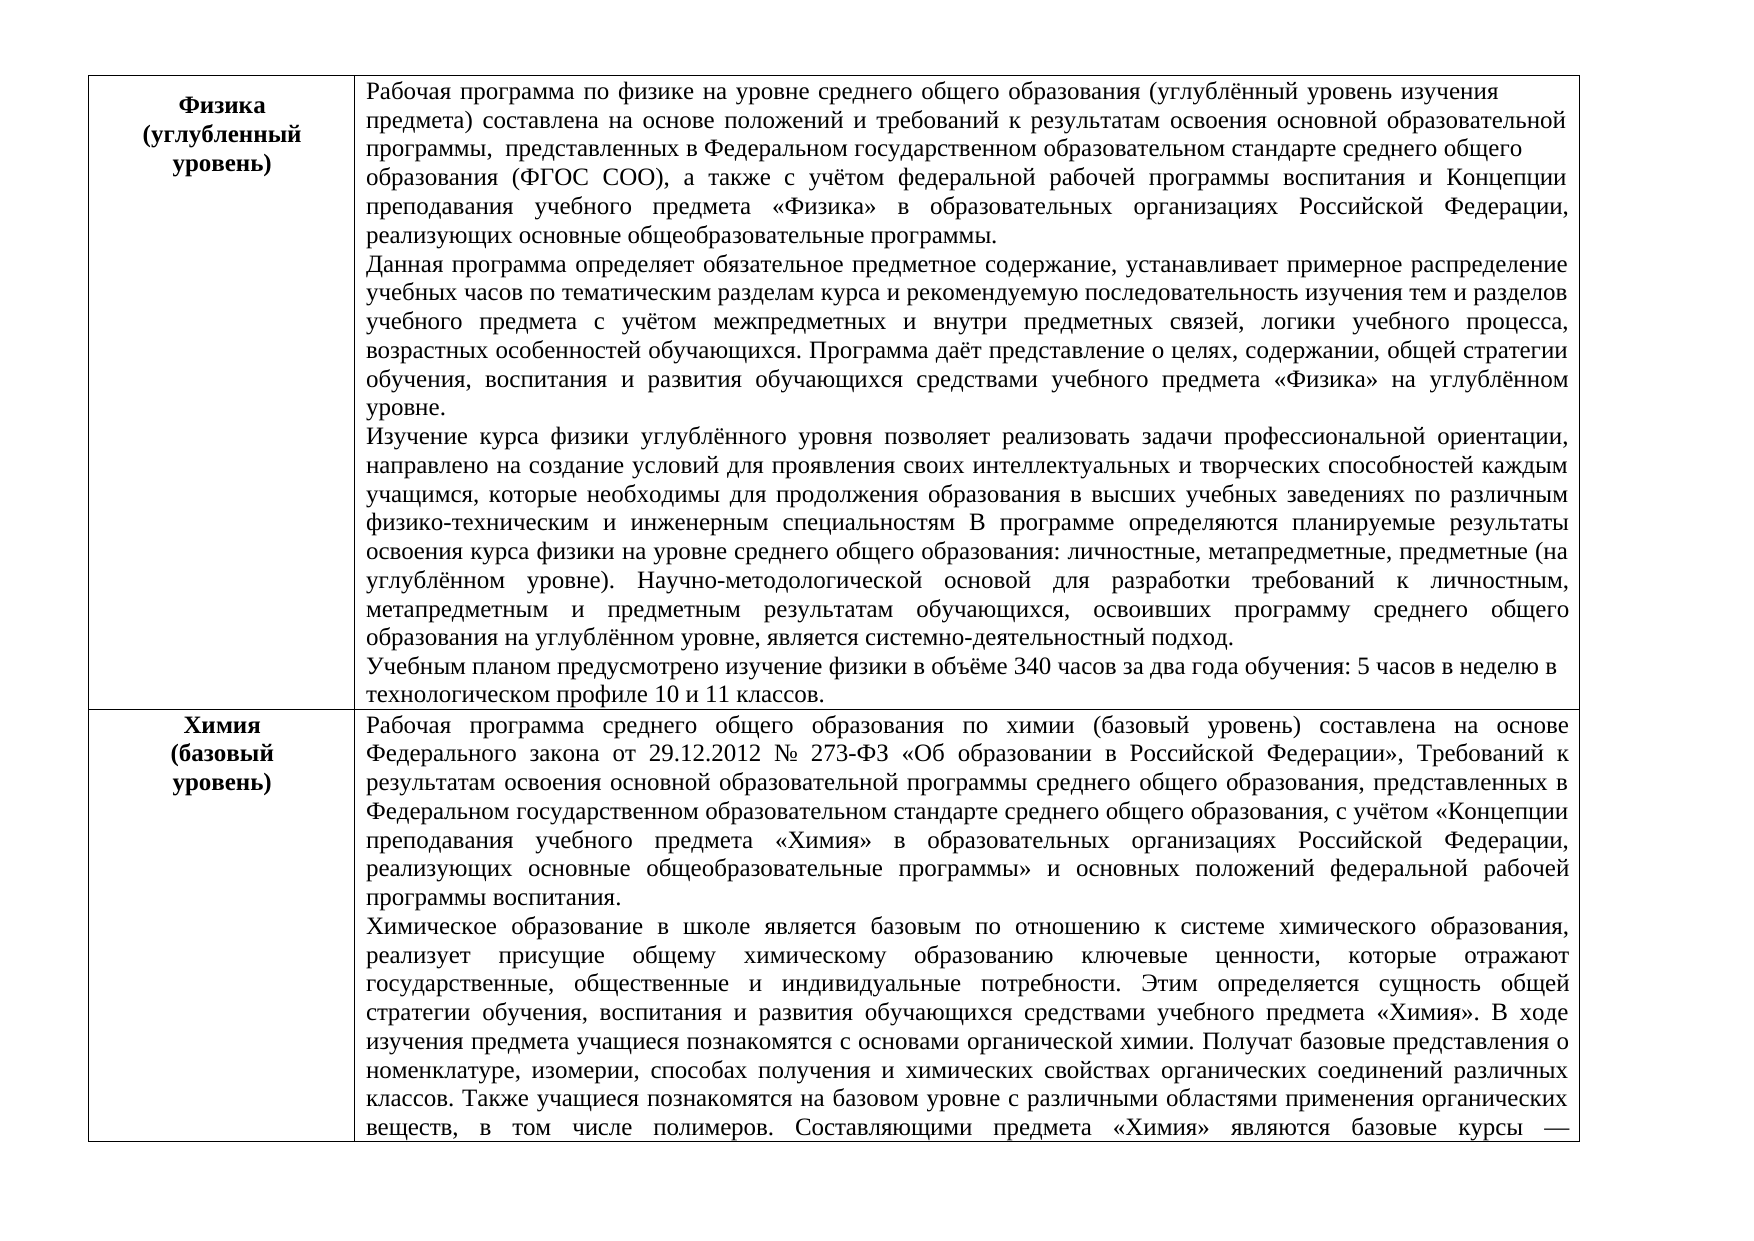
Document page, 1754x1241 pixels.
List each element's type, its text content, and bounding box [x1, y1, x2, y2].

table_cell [355, 710, 1579, 1141]
table_cell Рабочая программа по физике на уровне среднего общего образования (углублённый уровень изучения предмета) составлена на основе положений и требований к результатам освоения основной образовательной программы, представленных в Федеральном государственном образовательном стандарте среднего общего образования (ФГОС СОО), а также с учётом федеральной рабочей программы воспитания и Концепции преподавания учебного предмета «Физика» в образовательных организациях Российской Федерации, реализующих основные общеобразовательные программы. Данная программа определяет обязательное предметное содержание, устанавливает примерное распределение учебных часов по тематическим разделам курса и рекомендуемую последовательность изучения тем и разделов учебного предмета с учётом межпредметных и внутри предметных связей, логики учебного процесса, возрастных особенностей обучающихся. Программа даёт представление о целях, содержании, общей стратегии обучения, воспитания и развития обучающихся средствами учебного предмета «Физика» на углублённом уровне. Изучение курса физики углублённого уровня позволяет реализовать задачи профессиональной ориентации, направлено на создание условий для проявления своих интеллектуальных и творческих способностей каждым учащимся, которые необходимы для продолжения образования в высших учебных заведениях по различным физико-техническим и инженерным специальностям В программе определяются планируемые результаты освоения курса физики на уровне среднего общего образования: личностные, метапредметные, предметные (на углублённом уровне). Научно-методологической основой для разработки требований к личностным, метапредметным и предметным результатам обучающихся, освоивших программу среднего общего образования на углублённом уровне, является системно-деятельностный подход. Учебным планом предусмотрено изучение физики в объёме 340 часов за два года обучения: 5 часов в неделю в технологическом профиле 10 и 11 классов. [355, 76, 1579, 709]
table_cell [89, 710, 354, 1141]
table_cell Физика (углубленный уровень) [89, 76, 354, 709]
